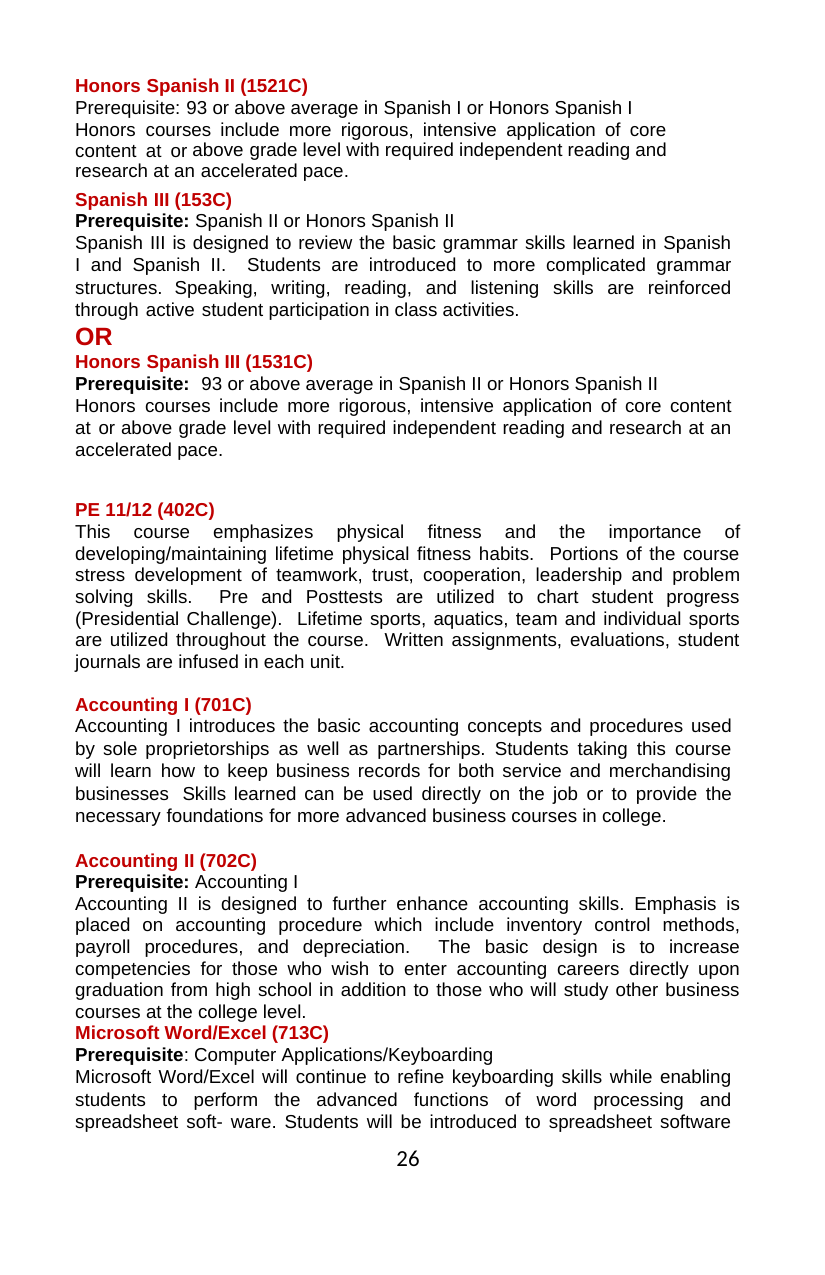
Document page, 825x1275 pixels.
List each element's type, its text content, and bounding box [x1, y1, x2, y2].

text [75, 1066, 732, 1132]
text Prerequisite: Spanish II or Honors Spanish II [75, 210, 550, 232]
text PE 11/12 (402C) [75, 499, 731, 520]
text Honors Spanish II (1521C) [75, 75, 740, 97]
text This course emphasizes physical fitness and the importance of developing/maintaining lifetime physical fitness habits. Portions of the course stress development of teamwork, trust, cooperation, leadership and problem solving skills. Pre and Posttests are utilized to chart student progress (Presidential Challenge). Lifetime sports, aquatics, team and individual sports are utilized throughout the course. Written assignments, evaluations, student journals are infused in each unit. [75, 521, 740, 672]
text Spanish III is designed to review the basic grammar skills learned in Spanish I and Spanish II. Students are introduced to more complicated grammar structures. Speaking, writing, reading, and listening skills are reinforced through active student participation in class activities. [75, 232, 732, 321]
text Prerequisite: 93 or above average in Spanish II or Honors Spanish II [75, 373, 740, 394]
text Prerequisite: 93 or above average in Spanish I or Honors Spanish I [75, 97, 741, 118]
text Accounting I (701C) [75, 693, 740, 715]
text Microsoft Word/Excel (713C) [75, 1022, 741, 1043]
text Accounting II is designed to further enhance accounting skills. Emphasis is placed on accounting procedure which include inventory control methods, payroll procedures, and depreciation. The basic design is to increase competencies for those who wish to enter accounting careers directly upon graduation from high school in addition to those who will study other business courses at the college level. [75, 893, 740, 1022]
text Honors courses include more rigorous, intensive application of core content at or above grade level with required independent reading and research at an accelerated pace. [75, 118, 728, 182]
text Honors Spanish III (1531C) [75, 351, 740, 373]
text Honors courses include more rigorous, intensive application of core content at or above grade level with required independent reading and research at an accelerated pace. [75, 394, 732, 461]
text Accounting I introduces the basic accounting concepts and procedures used by sole proprietorships as well as partnerships. Students taking this course will learn how to keep business records for both service and merchandising businesses Skills learned can be used directly on the job or to provide the necessary foundations for more advanced business courses in college. [75, 715, 732, 826]
text Spanish III (153C) [75, 189, 550, 210]
text Prerequisite: Computer Applications/Keyboarding [75, 1043, 732, 1065]
text OR [75, 321, 666, 350]
text Accounting II (702C) [75, 849, 740, 871]
text Prerequisite: Accounting I [75, 871, 740, 893]
